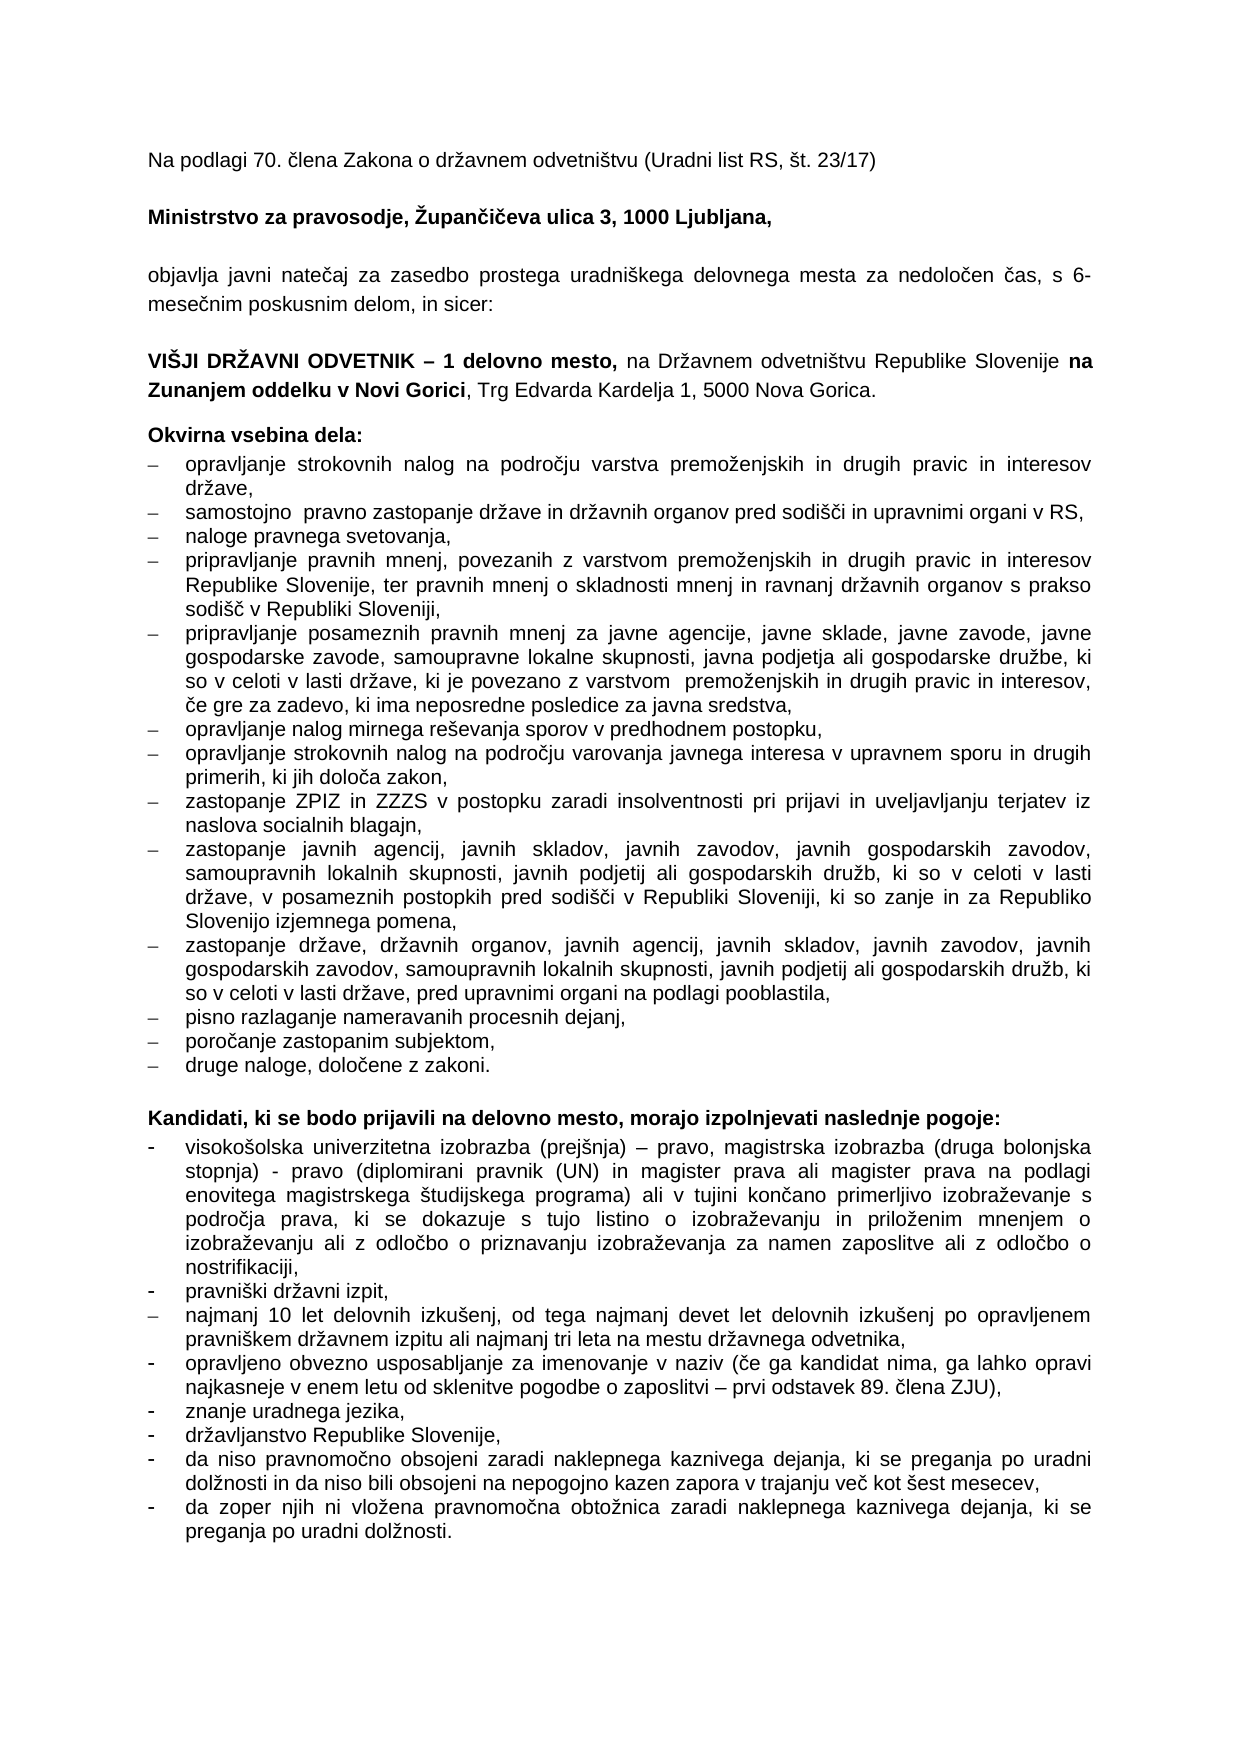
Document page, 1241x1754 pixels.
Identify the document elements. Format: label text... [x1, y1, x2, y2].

list zastopanje ZPIZ in ZZZS v postopku zaradi insolventnosti pri prijavi in uveljavljanju terjatev iz naslova socialnih blagajn, [148, 789, 1093, 837]
text objavlja javni natečaj za zasedbo prostega uradniškega delovnega mesta za nedoločen čas, s 6-mesečnim poskusnim delom, in sicer: [148, 263, 1093, 315]
list opravljanje strokovnih nalog na področju varstva premoženjskih in drugih pravic in interesov države, [148, 452, 1093, 500]
text Na podlagi 70. člena Zakona o državnem odvetništvu (Uradni list RS, št. 23/17) [148, 148, 1093, 172]
list zastopanje države, državnih organov, javnih agencij, javnih skladov, javnih zavodov, javnih gospodarskih zavodov, samoupravnih lokalnih skupnosti, javnih podjetij ali gospodarskih družb, ki so v celoti v lasti države, pred upravnimi organi na podlagi pooblastila, [148, 933, 1093, 1005]
list znanje uradnega jezika, [148, 1399, 1093, 1423]
text Kandidati, ki se bodo prijavili na delovno mesto, morajo izpolnjevati naslednje pogoje: [148, 1106, 1093, 1130]
list pisno razlaganje nameravanih procesnih dejanj, [148, 1005, 1093, 1029]
text VIŠJI DRŽAVNI ODVETNIK – 1 delovno mesto, na Državnem odvetništvu Republike Slovenije na Zunanjem oddelku v Novi Gorici, Trg Edvarda Kardelja 1, 5000 Nova Gorica. [148, 349, 1093, 402]
list pripravljanje pravnih mnenj, povezanih z varstvom premoženjskih in drugih pravic in interesov Republike Slovenije, ter pravnih mnenj o skladnosti mnenj in ravnanj državnih organov s prakso sodišč v Republiki Sloveniji, [148, 548, 1093, 620]
list zastopanje javnih agencij, javnih skladov, javnih zavodov, javnih gospodarskih zavodov, samoupravnih lokalnih skupnosti, javnih podjetij ali gospodarskih družb, ki so v celoti v lasti države, v posameznih postopkih pred sodišči v Republiki Sloveniji, ki so zanje in za Republiko Slovenijo izjemnega pomena, [148, 837, 1093, 933]
list državljanstvo Republike Slovenije, [148, 1423, 1093, 1447]
list naloge pravnega svetovanja, [148, 524, 1093, 548]
list opravljanje nalog mirnega reševanja sporov v predhodnem postopku, [148, 716, 1093, 741]
list pravniški državni izpit, [148, 1279, 1093, 1303]
list opravljeno obvezno usposabljanje za imenovanje v naziv (če ga kandidat nima, ga lahko opravi najkasneje v enem letu od sklenitve pogodbe o zaposlitvi – prvi odstavek 89. člena ZJU), [148, 1351, 1093, 1399]
list da niso pravnomočno obsojeni zaradi naklepnega kaznivega dejanja, ki se preganja po uradni dolžnosti in da niso bili obsojeni na nepogojno kazen zapora v trajanju več kot šest mesecev, [148, 1447, 1093, 1495]
list visokošolska univerzitetna izobrazba (prejšnja) – pravo, magistrska izobrazba (druga bolonjska stopnja) - pravo (diplomirani pravnik (UN) in magister prava ali magister prava na podlagi enovitega magistrskega študijskega programa) ali v tujini končano primerljivo izobraževanje s področja prava, ki se dokazuje s tujo listino o izobraževanju in priloženim mnenjem o izobraževanju ali z odločbo o priznavanju izobraževanja za namen zaposlitve ali z odločbo o nostrifikaciji, [148, 1135, 1093, 1279]
list opravljanje strokovnih nalog na področju varovanja javnega interesa v upravnem sporu in drugih primerih, ki jih določa zakon, [148, 741, 1093, 789]
text Okvirna vsebina dela: [148, 423, 1093, 447]
list da zoper njih ni vložena pravnomočna obtožnica zaradi naklepnega kaznivega dejanja, ki se preganja po uradni dolžnosti. [148, 1495, 1093, 1543]
list pripravljanje posameznih pravnih mnenj za javne agencije, javne sklade, javne zavode, javne gospodarske zavode, samoupravne lokalne skupnosti, javna podjetja ali gospodarske družbe, ki so v celoti v lasti države, ki je povezano z varstvom premoženjskih in drugih pravic in interesov, če gre za zadevo, ki ima neposredne posledice za javna sredstva, [148, 620, 1093, 716]
list poročanje zastopanim subjektom, [148, 1029, 1093, 1053]
text Ministrstvo za pravosodje, Župančičeva ulica 3, 1000 Ljubljana, [148, 205, 1093, 229]
list druge naloge, določene z zakoni. [148, 1053, 1093, 1077]
list samostojno pravno zastopanje države in državnih organov pred sodišči in upravnimi organi v RS, [148, 500, 1093, 524]
list najmanj 10 let delovnih izkušenj, od tega najmanj devet let delovnih izkušenj po opravljenem pravniškem državnem izpitu ali najmanj tri leta na mestu državnega odvetnika, [148, 1303, 1093, 1351]
